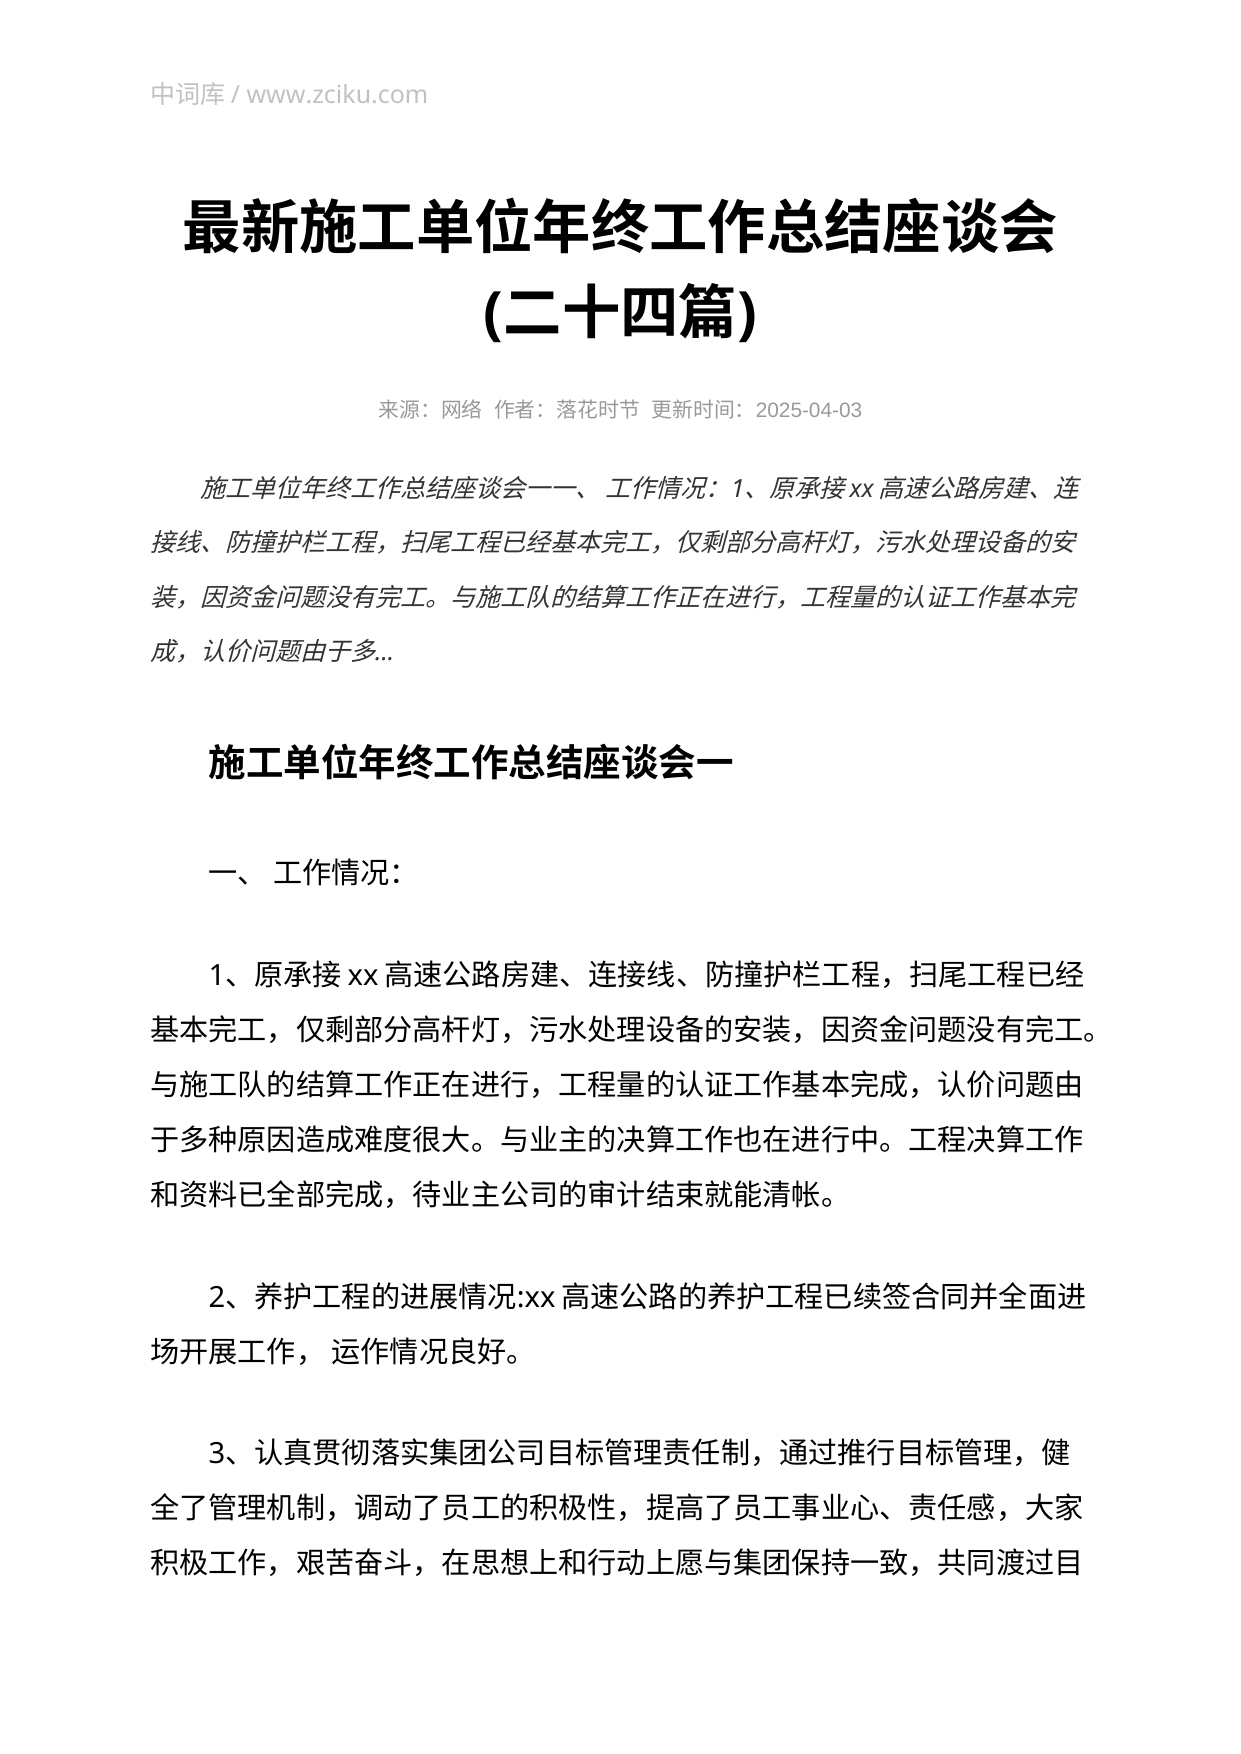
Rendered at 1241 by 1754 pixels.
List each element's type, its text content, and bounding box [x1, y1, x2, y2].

text 一、 工作情况： [150, 850, 1090, 892]
text 施工单位年终工作总结座谈会一 [150, 733, 1090, 787]
text 施工单位年终工作总结座谈会一一、 工作情况：1、原承接xx高速公路房建、连接线、防撞护栏工程，扫尾工程已经基本完工，仅剩部分高杆灯，污水处理设备的安装，因资金问题没有完工。与施工队的结算工作正在进行，工程量的认证工作基本完成，认价问题由于多... [150, 468, 1090, 668]
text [150, 1430, 1090, 1582]
text 1、原承接xx高速公路房建、连接线、防撞护栏工程，扫尾工程已经基本完工，仅剩部分高杆灯，污水处理设备的安装，因资金问题没有完工。与施工队的结算工作正在进行，工程量的认证工作基本完成，认价问题由于多种原因造成难度很大。与业主的决算工作也在进行中。工程决算工作和资料已全部完成，待业主公司的审计结束就能清帐。 [150, 952, 1090, 1214]
text 来源：网络 作者：落花时节 更新时间：2025-04-03 [150, 397, 1090, 421]
subtitle 最新施工单位年终工作总结座谈会(二十四篇) [150, 181, 1090, 351]
text 2、养护工程的进展情况:xx高速公路的养护工程已续签合同并全面进场开展工作， 运作情况良好。 [150, 1273, 1090, 1371]
